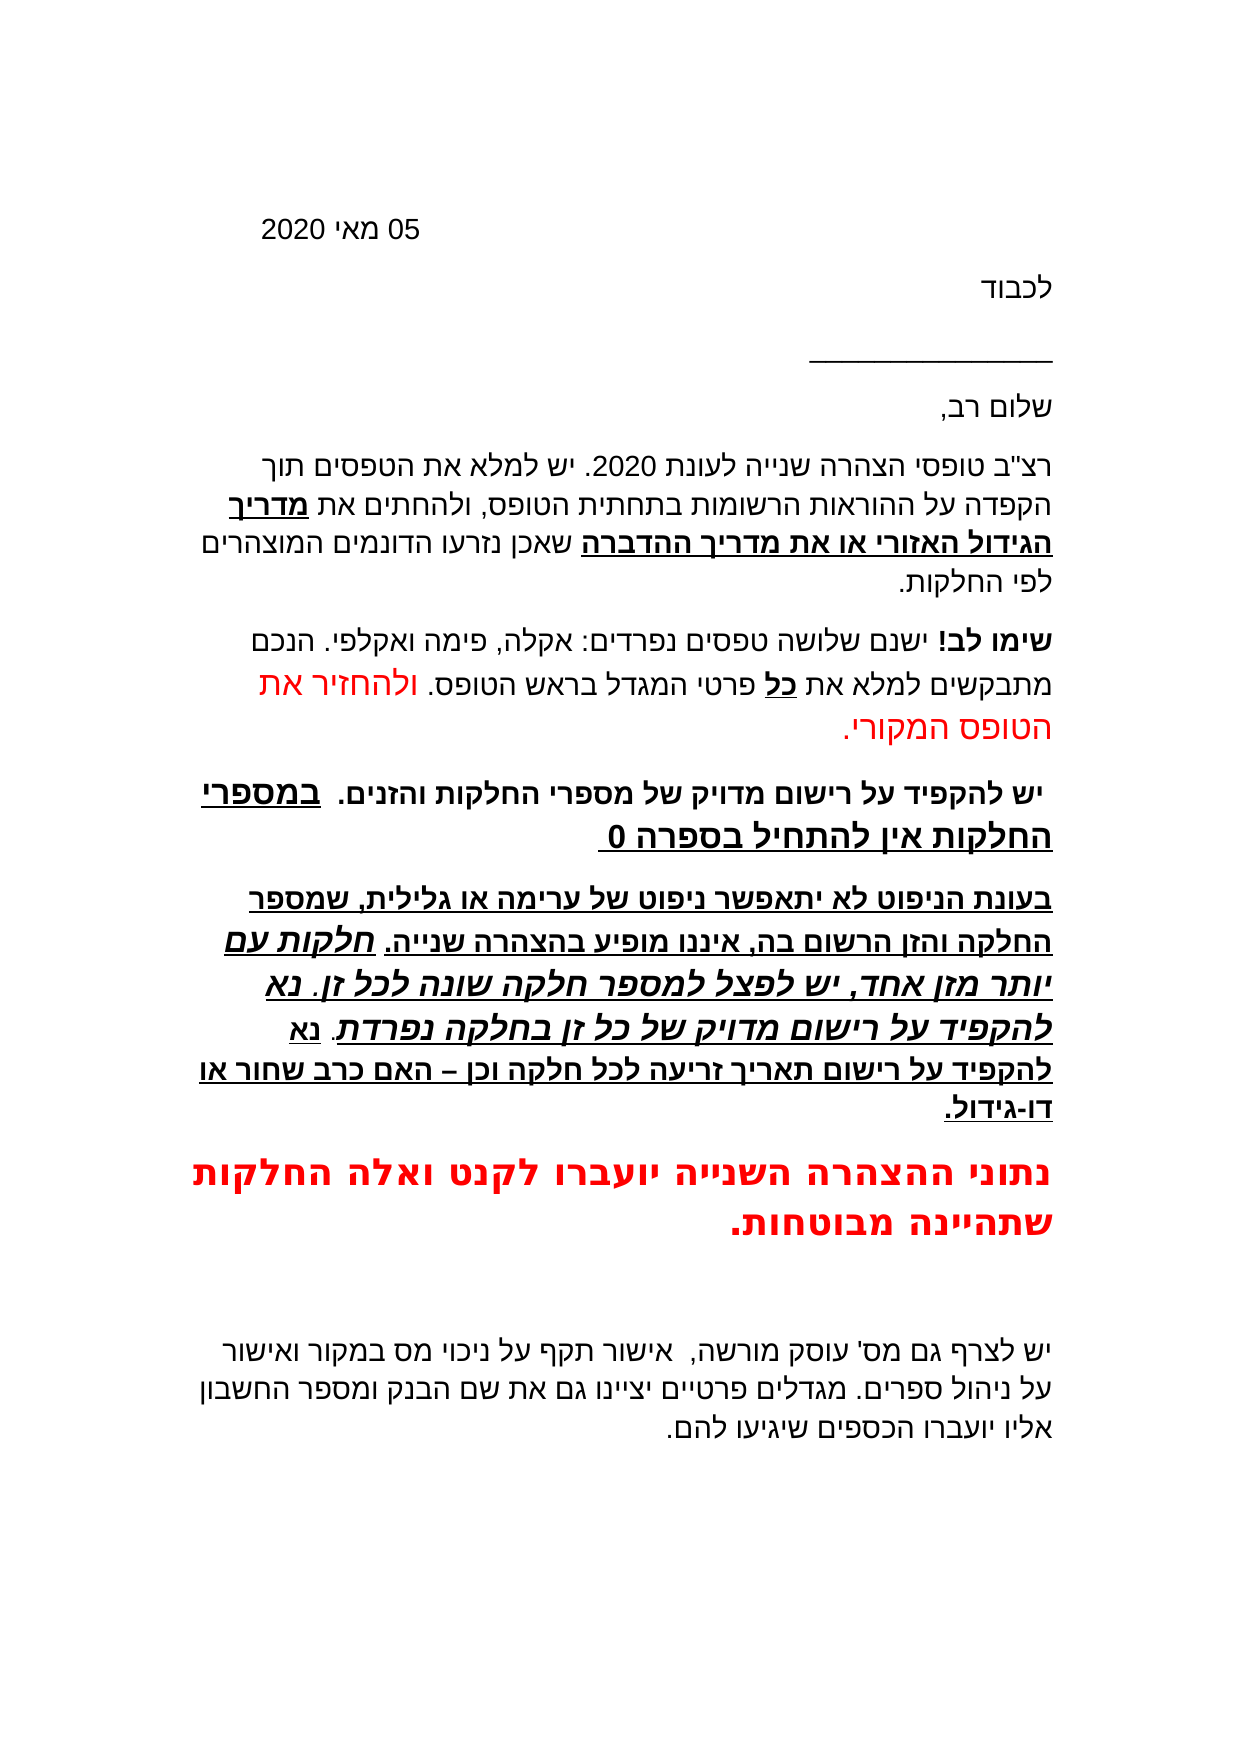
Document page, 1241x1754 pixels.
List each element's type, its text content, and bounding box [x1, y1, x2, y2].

text לכבוד [187, 271, 1053, 305]
text רצ"ב טופסי הצהרה שנייה לעונת 2020. יש למלא את הטפסים תוך הקפדה על ההוראות הרשומות בתחתית הטופס, ולהחתים את מדריך הגידול האזורי או את מדריך ההדברה שאכן נזרעו הדונמים המוצהרים לפי החלקות. [187, 449, 1053, 598]
text 05 מאי 2020 [187, 212, 1053, 245]
text יש להקפיד על רישום מדויק של מספרי החלקות והזנים. במספרי החלקות אין להתחיל בספרה 0 [187, 773, 1053, 855]
text נתוני ההצהרה השנייה יועברו לקנט ואלה החלקות שתהיינה מבוטחות. [187, 1151, 1053, 1244]
text שימו לב! ישנם שלושה טפסים נפרדים: אקלה, פימה ואקלפי. הנכם מתבקשים למלא את כל פרטי המגדל בראש הטופס. ולהחזיר את הטופס המקורי. [187, 624, 1053, 746]
text _______________ [187, 331, 1053, 364]
text בעונת הניפוט לא יתאפשר ניפוט של ערימה או גלילית, שמספר החלקה והזן הרשום בה, איננו מופיע בהצהרה שנייה. חלקות עם יותר מזן אחד, יש לפצל למספר חלקה שונה לכל זן. נא להקפיד על רישום מדויק של כל זן בחלקה נפרדת. נא להקפיד על רישום תאריך זריעה לכל חלקה וכן – האם כרב שחור או דו-גידול. [187, 882, 1053, 1125]
text יש לצרף גם מס' עוסק מורשה, אישור תקף על ניכוי מס במקור ואישור על ניהול ספרים. מגדלים פרטיים יציינו גם את שם הבנק ומספר החשבון אליו יועברו הכספים שיגיעו להם. [187, 1334, 1053, 1444]
text שלום רב, [187, 390, 1053, 423]
